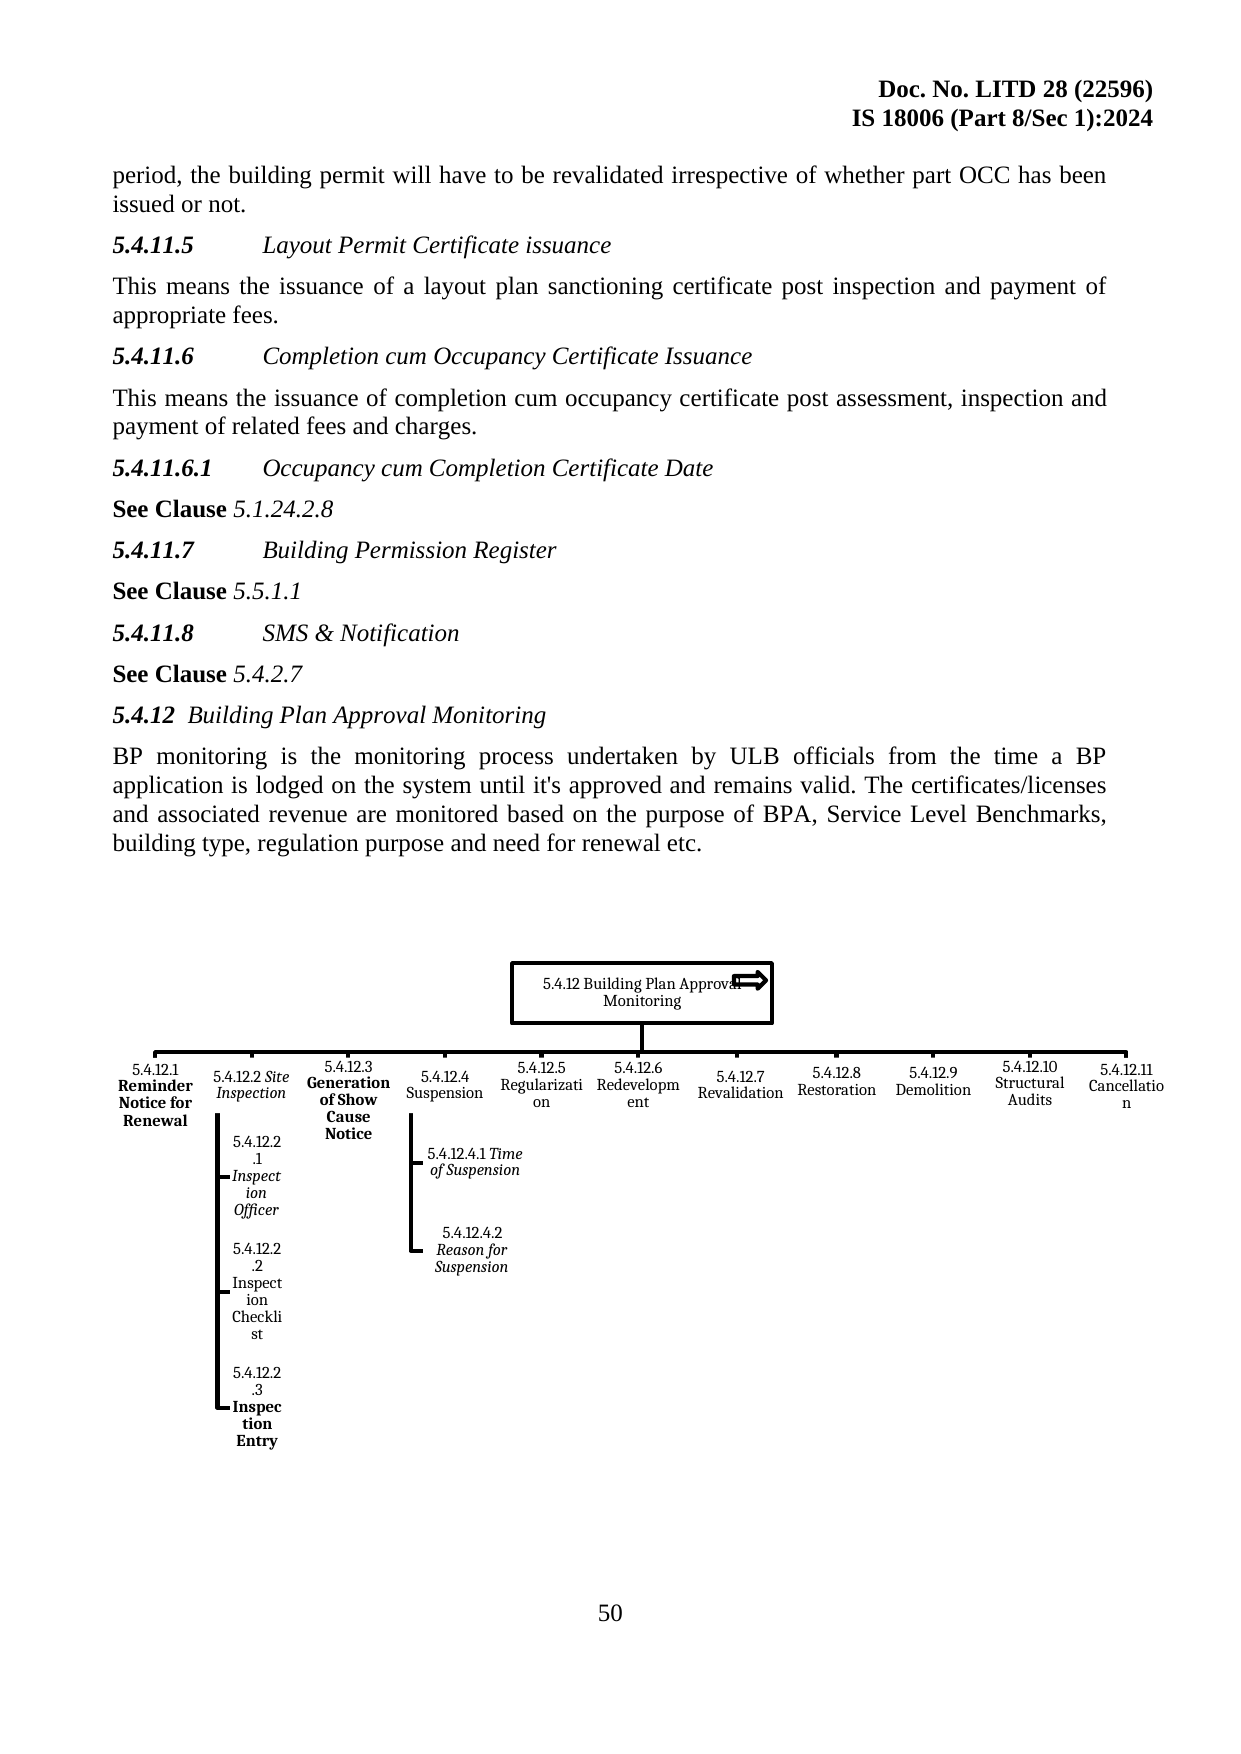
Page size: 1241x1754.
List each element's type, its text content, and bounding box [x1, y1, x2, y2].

subtitle Completion cum Occupancy Certificate Issuance [112, 341, 1108, 370]
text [112, 160, 1108, 218]
text This means the issuance of completion cum occupancy certificate post assessment, inspection and payment of related fees and charges. [112, 383, 1108, 440]
subtitle Occupancy cum Completion Certificate Date [112, 453, 1108, 481]
subtitle Building Permission Register [112, 535, 1108, 564]
text See Clause 5.1.24.2.8 [112, 494, 1108, 523]
text BP monitoring is the monitoring process undertaken by ULB officials from the time a BP application is lodged on the system until it's approved and remains valid. The certificates/licenses and associated revenue are monitored based on the purpose of BPA, Service Level Benchmarks, building type, regulation purpose and need for renewal etc. [112, 741, 1108, 856]
text See Clause 5.5.1.1 [112, 576, 1108, 605]
subtitle Building Plan Approval Monitoring [112, 700, 1108, 729]
subtitle SMS & Notification [112, 618, 1108, 646]
text This means the issuance of a layout plan sanctioning certificate post inspection and payment of appropriate fees. [112, 271, 1108, 329]
text See Clause 5.4.2.7 [112, 659, 1108, 688]
subtitle Layout Permit Certificate issuance [112, 230, 1108, 259]
